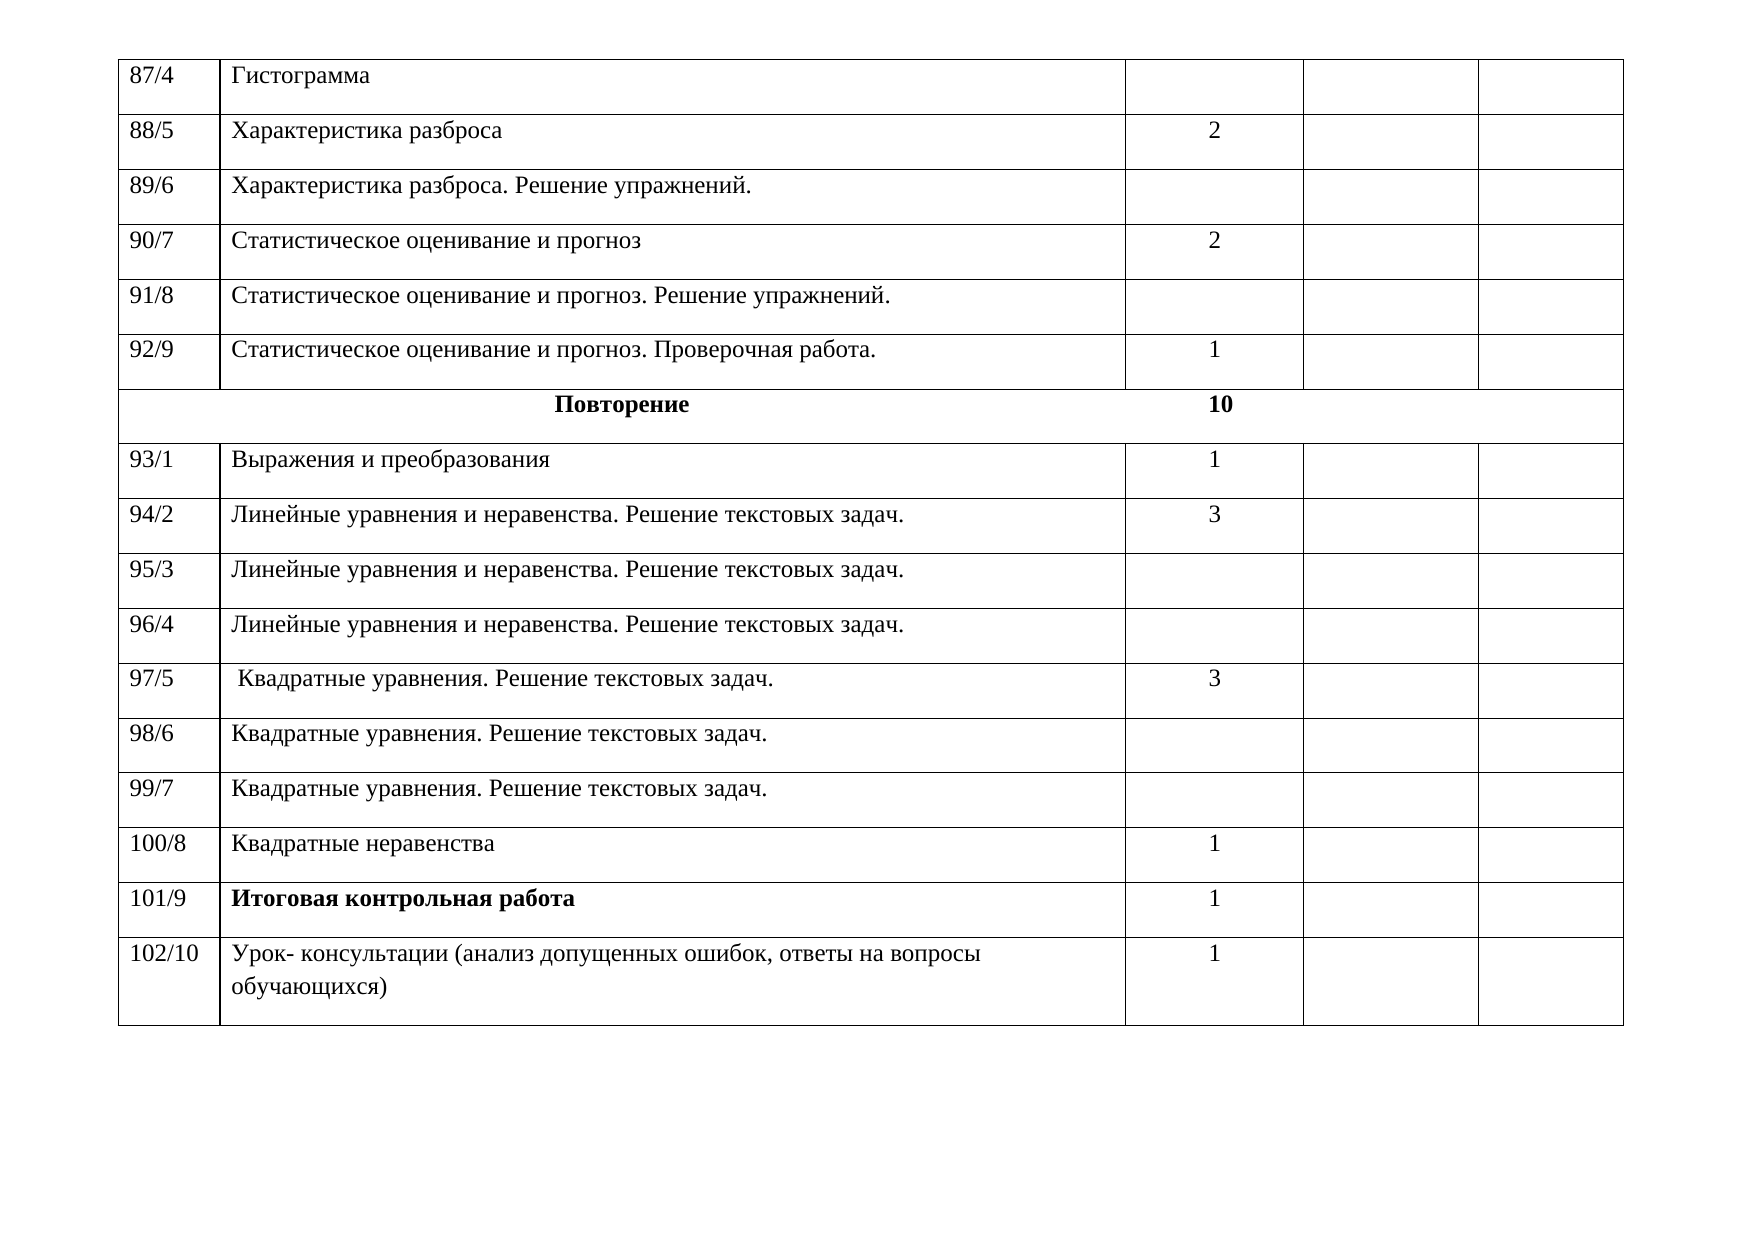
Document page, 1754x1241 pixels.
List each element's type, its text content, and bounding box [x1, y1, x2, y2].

table_cell [1479, 719, 1623, 772]
table_cell 94/2 [119, 499, 219, 553]
table_cell 3 [1126, 664, 1303, 717]
table_cell [1304, 938, 1478, 1024]
table_cell [1304, 280, 1478, 333]
table_cell 1 [1126, 444, 1303, 498]
table_cell [1304, 609, 1478, 662]
table_cell [1304, 444, 1478, 498]
table_cell 97/5 [119, 664, 219, 717]
table_cell Квадратные уравнения. Решение текстовых задач. [221, 773, 1125, 827]
table_cell Квадратные уравнения. Решение текстовых задач. [221, 719, 1125, 772]
table_cell Повторение 10 [119, 390, 1623, 443]
table_cell [1479, 225, 1623, 279]
table_cell [1479, 335, 1623, 388]
table_cell [1126, 280, 1303, 333]
table_cell Линейные уравнения и неравенства. Решение текстовых задач. [221, 554, 1125, 608]
table_cell [1126, 554, 1303, 608]
table_cell Урок- консультации (анализ допущенных ошибок, ответы на вопросы обучающихся) [221, 938, 1125, 1024]
table_cell Выражения и преобразования [221, 444, 1125, 498]
table_cell [1479, 60, 1623, 114]
table_cell 87/4 [119, 60, 219, 114]
table_cell [1479, 938, 1623, 1024]
table_cell 95/3 [119, 554, 219, 608]
table_cell [1479, 170, 1623, 224]
table_cell [1479, 499, 1623, 553]
table_cell [1479, 280, 1623, 333]
table_cell [1479, 444, 1623, 498]
table_cell Статистическое оценивание и прогноз. Решение упражнений. [221, 280, 1125, 333]
table_cell [1479, 773, 1623, 827]
table_cell Итоговая контрольная работа [221, 883, 1125, 937]
table_cell [1304, 335, 1478, 388]
table_cell Квадратные неравенства [221, 828, 1125, 882]
table_cell [1126, 609, 1303, 662]
table_cell 2 [1126, 115, 1303, 169]
table_cell 3 [1126, 499, 1303, 553]
table_cell 102/10 [119, 938, 219, 1024]
table_cell [1479, 554, 1623, 608]
table_cell Характеристика разброса [221, 115, 1125, 169]
table_cell [1126, 60, 1303, 114]
table_cell 96/4 [119, 609, 219, 662]
table_cell 93/1 [119, 444, 219, 498]
table_cell [1479, 828, 1623, 882]
table_cell [1126, 773, 1303, 827]
table_cell [1304, 60, 1478, 114]
table_cell 99/7 [119, 773, 219, 827]
table_cell Статистическое оценивание и прогноз [221, 225, 1125, 279]
table_cell [1126, 170, 1303, 224]
table_cell 100/8 [119, 828, 219, 882]
table_cell [1479, 664, 1623, 717]
table_cell [1479, 883, 1623, 937]
table_cell [1304, 170, 1478, 224]
table_cell Характеристика разброса. Решение упражнений. [221, 170, 1125, 224]
table_cell Линейные уравнения и неравенства. Решение текстовых задач. [221, 609, 1125, 662]
table_cell [1304, 773, 1478, 827]
table_cell 101/9 [119, 883, 219, 937]
table_cell [1304, 225, 1478, 279]
table_cell 1 [1126, 335, 1303, 388]
table_cell [1304, 719, 1478, 772]
table_cell 2 [1126, 225, 1303, 279]
table_cell 91/8 [119, 280, 219, 333]
table_cell 98/6 [119, 719, 219, 772]
table_cell [1479, 115, 1623, 169]
table_cell 1 [1126, 938, 1303, 1024]
table_cell [1304, 499, 1478, 553]
table_cell [1304, 664, 1478, 717]
table_cell Квадратные уравнения. Решение текстовых задач. [221, 664, 1125, 717]
table_cell [1304, 883, 1478, 937]
table_cell [1126, 719, 1303, 772]
table_cell Гистограмма [221, 60, 1125, 114]
table_cell 1 [1126, 828, 1303, 882]
table_cell [1304, 554, 1478, 608]
table_cell 1 [1126, 883, 1303, 937]
table_cell 89/6 [119, 170, 219, 224]
table_cell Линейные уравнения и неравенства. Решение текстовых задач. [221, 499, 1125, 553]
table_cell 88/5 [119, 115, 219, 169]
table_cell [1479, 609, 1623, 662]
table_cell Статистическое оценивание и прогноз. Проверочная работа. [221, 335, 1125, 388]
table_cell [1304, 828, 1478, 882]
table_cell 92/9 [119, 335, 219, 388]
table_cell 90/7 [119, 225, 219, 279]
table_cell [1304, 115, 1478, 169]
